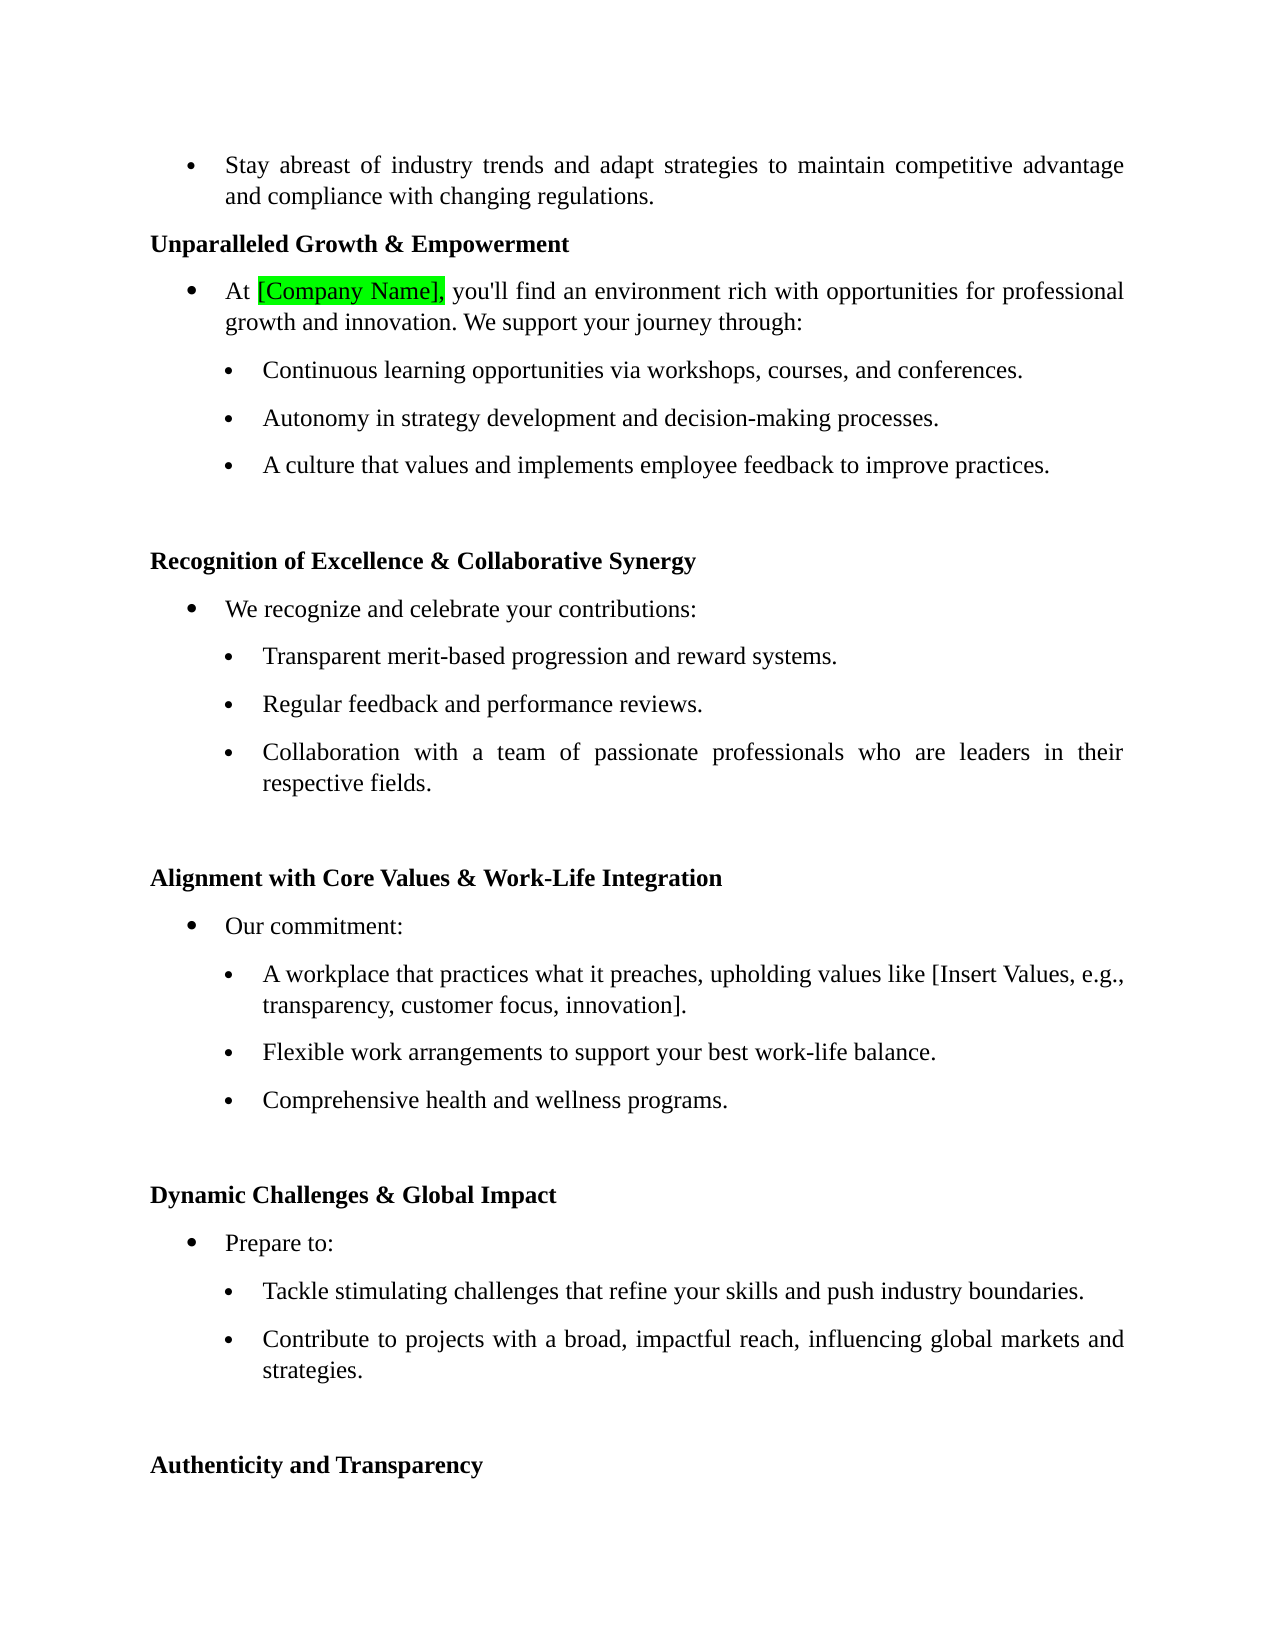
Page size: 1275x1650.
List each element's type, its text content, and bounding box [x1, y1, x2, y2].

list A workplace that practices what it preaches, upholding values like [Insert Values, e.g., transparency, customer focus, innovation]. [225, 959, 1125, 1018]
list Tackle stimulating challenges that refine your skills and push industry boundaries. [225, 1276, 1125, 1305]
list Transparent merit-based progression and reward systems. [225, 641, 1125, 670]
list Collaboration with a team of passionate professionals who are leaders in their respective fields. [225, 737, 1125, 797]
list Prepare to: [187, 1228, 1125, 1257]
text Authenticity and Transparency [150, 1450, 1125, 1479]
list Regular feedback and performance reviews. [225, 689, 1125, 718]
list Autonomy in strategy development and decision-making processes. [225, 403, 1125, 432]
list Flexible work arrangements to support your best work-life balance. [225, 1037, 1125, 1066]
text Dynamic Challenges & Global Impact [150, 1181, 1125, 1209]
list A culture that values and implements employee feedback to improve practices. [225, 451, 1125, 479]
text Recognition of Excellence & Collaborative Synergy [150, 546, 1125, 575]
list Continuous learning opportunities via workshops, courses, and conferences. [225, 355, 1125, 384]
text Unparalleled Growth & Empowerment [150, 229, 1125, 257]
list Comprehensive health and wellness programs. [225, 1085, 1125, 1114]
list Our commitment: [187, 911, 1125, 940]
list Contribute to projects with a broad, impactful reach, influencing global markets and strategies. [225, 1324, 1125, 1383]
list At [Company Name], you'll find an environment rich with opportunities for professional growth and innovation. We support your journey through: [187, 276, 1125, 336]
text Alignment with Core Values & Work-Life Integration [150, 863, 1125, 892]
list Stay abreast of industry trends and adapt strategies to maintain competitive advantage and compliance with changing regulations. [187, 150, 1125, 210]
list We recognize and celebrate your contributions: [187, 594, 1125, 622]
